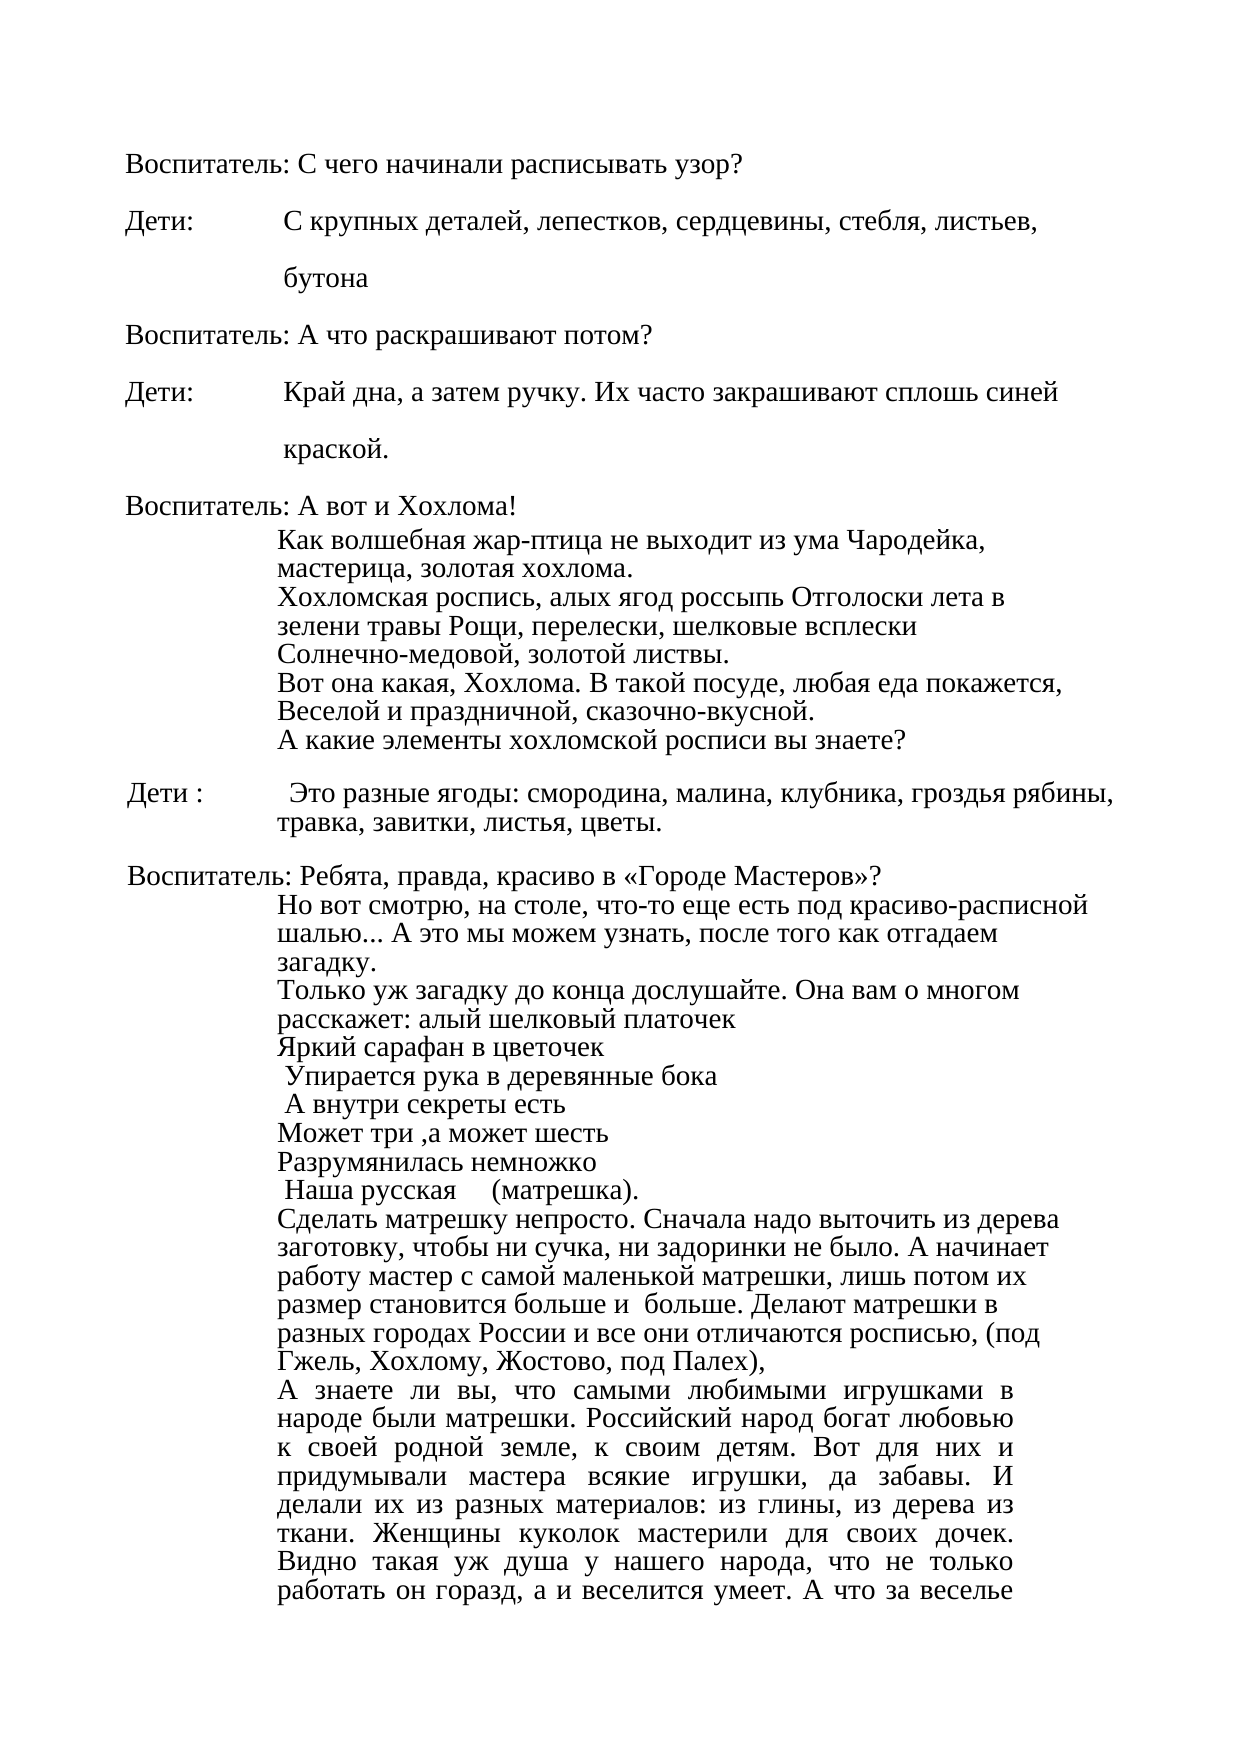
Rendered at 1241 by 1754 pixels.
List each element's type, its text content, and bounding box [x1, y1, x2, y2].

text Вот она какая, Хохлома. В такой посуде, любая еда покажется, [277, 669, 1125, 698]
text Яркий сарафан в цветочек [277, 1034, 1125, 1063]
text Воспитатель: А что раскрашивают потом? [125, 299, 1125, 356]
text Сделать матрешку непросто. Сначала надо выточить из дерева заготовку, чтобы ни сучка, ни задоринки не было. А начинает работу мастер с самой маленькой матрешки, лишь потом их размер становится больше и больше. Делают матрешки в разных городах России и все они отличаются росписью, (под Гжель, Хохлому, Жостово, под Палех), [277, 1205, 1094, 1377]
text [277, 1377, 1014, 1605]
text Воспитатель: Ребята, правда, красиво в «Городе Мастеров»? [127, 863, 1125, 891]
text травка, завитки, листья, цветы. [277, 808, 1125, 837]
text Дети : Это разные ягоды: смородина, малина, клубника, гроздья рябины, [127, 779, 1125, 808]
text Воспитатель: С чего начинали расписывать узор? [125, 128, 1125, 185]
text Упирается рука в деревянные бока [277, 1063, 1125, 1091]
text Веселой и праздничной, сказочно-вкусной. [277, 698, 1125, 726]
text Дети: С крупных деталей, лепестков, сердцевины, стебля, листьев, бутона [125, 185, 1125, 299]
text А внутри секреты есть [277, 1091, 1125, 1120]
text Как волшебная жар-птица не выходит из ума Чародейка, мастерица, золотая хохлома. [277, 527, 1014, 584]
text Разрумянилась немножко [277, 1148, 1125, 1177]
text Воспитатель: А вот и Хохлома! [125, 469, 1125, 527]
text Но вот смотрю, на столе, что-то еще есть под красиво-расписной шалью... А это мы можем узнать, после того как отгадаем загадку. [277, 891, 1094, 977]
text Наша русская (матрешка). [277, 1177, 1125, 1205]
text Дети: Край дна, а затем ручку. Их часто закрашивают сплошь синей краской. [125, 356, 1125, 469]
text Только уж загадку до конца дослушайте. Она вам о многом расскажет: алый шелковый платочек [277, 977, 1125, 1034]
text Может три ,а может шесть [277, 1120, 1125, 1148]
text Хохломская роспись, алых ягод россыпь Отголоски лета в зелени травы Рощи, перелески, шелковые всплески Солнечно-медовой, золотой листвы. [277, 584, 1014, 669]
text А какие элементы хохломской росписи вы знаете? [277, 726, 1125, 755]
